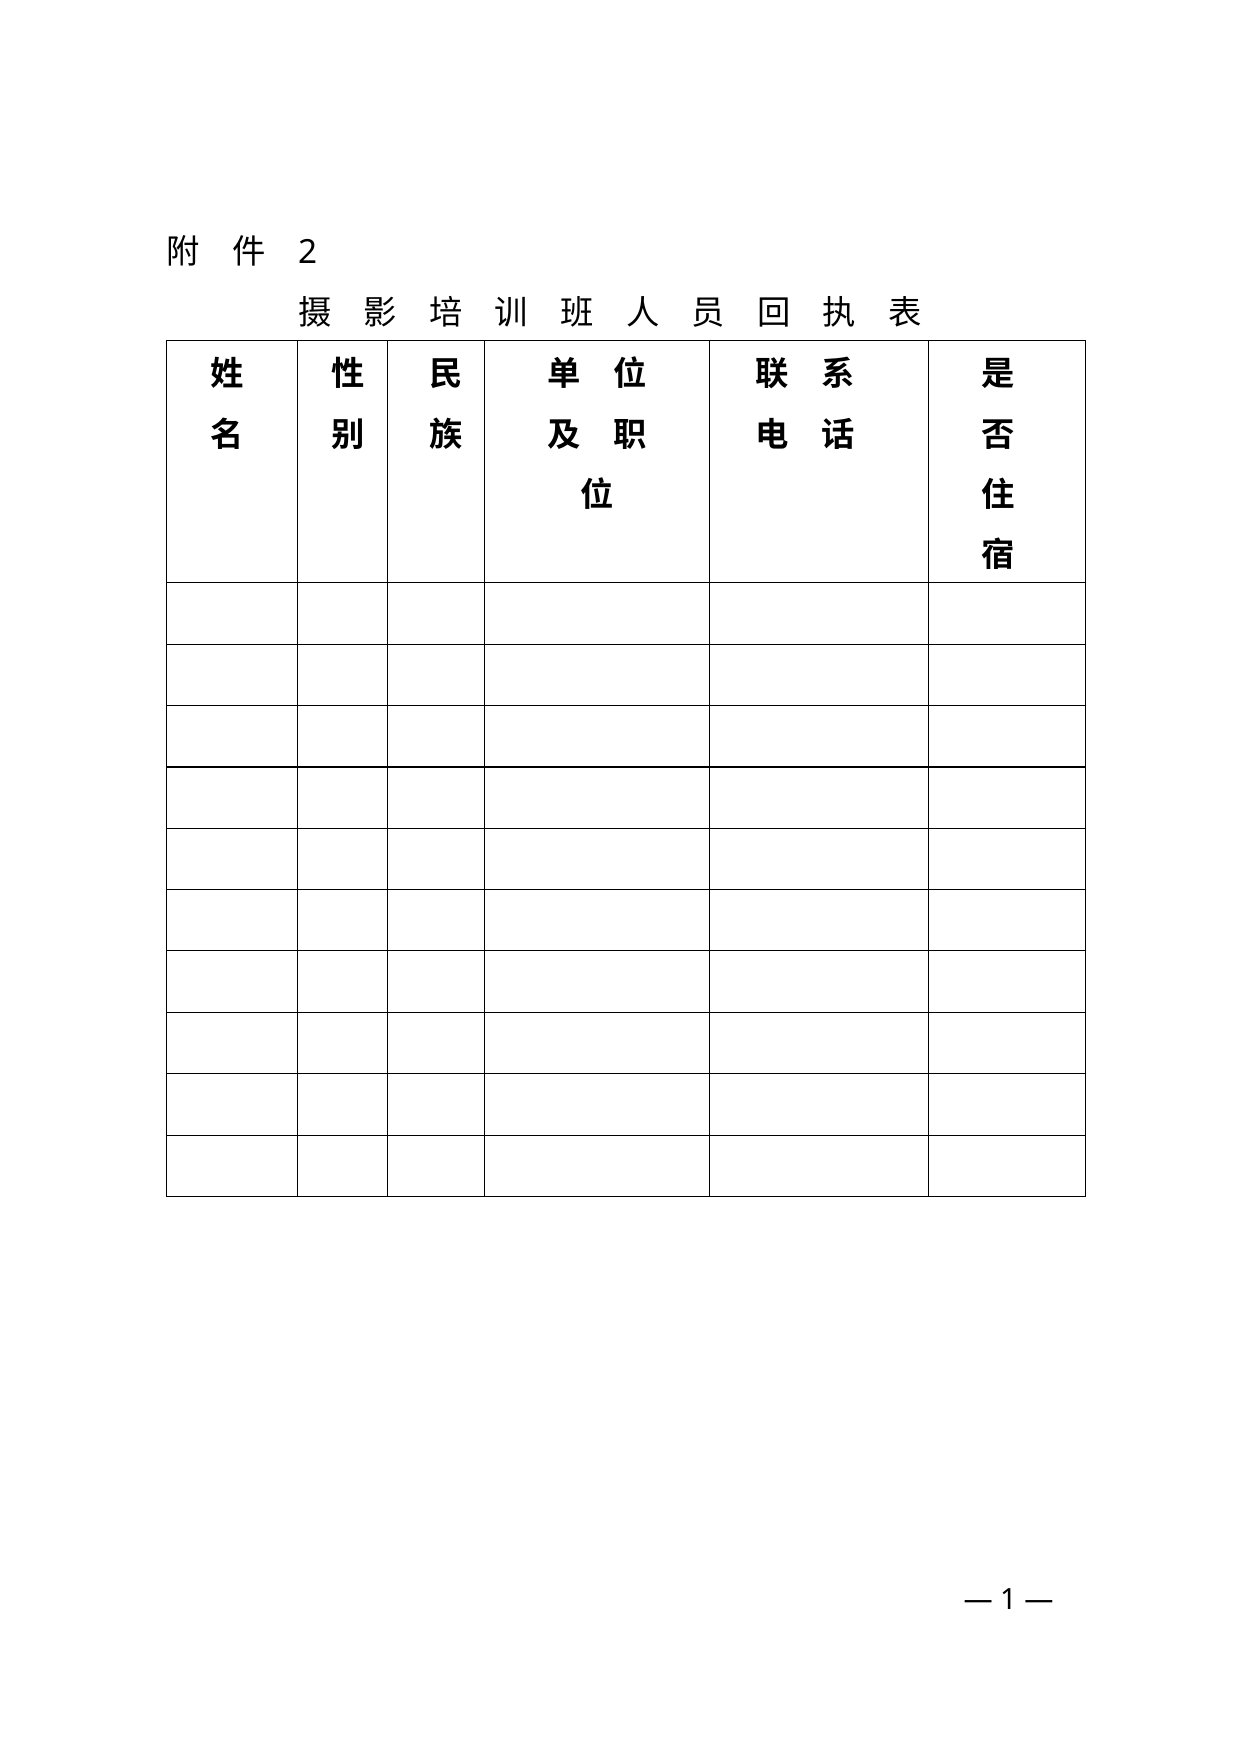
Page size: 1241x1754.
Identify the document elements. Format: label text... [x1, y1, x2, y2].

table_cell [388, 706, 484, 766]
table_cell [298, 951, 387, 1012]
table_header 性别 [298, 341, 387, 582]
table_cell [298, 645, 387, 705]
table_cell [485, 1074, 709, 1134]
table_cell [710, 1136, 928, 1196]
table_cell [929, 645, 1085, 705]
table_cell [929, 1074, 1085, 1134]
text 附件2 [167, 219, 1085, 280]
table_cell [710, 829, 928, 889]
table_cell [298, 1136, 387, 1196]
table_cell [167, 1013, 297, 1073]
table_cell [485, 829, 709, 889]
table_cell [167, 706, 297, 766]
table_cell [388, 583, 484, 644]
table_cell [710, 1074, 928, 1134]
table_cell [388, 890, 484, 950]
table_cell [388, 1013, 484, 1073]
table_header 民族 [388, 341, 484, 582]
table_cell [929, 1136, 1085, 1196]
table_cell [485, 583, 709, 644]
table_cell [485, 890, 709, 950]
table_cell [298, 583, 387, 644]
table_cell [485, 951, 709, 1012]
table_cell [298, 1013, 387, 1073]
table_cell [298, 706, 387, 766]
table_cell [298, 890, 387, 950]
table_cell [167, 768, 297, 828]
table_cell [167, 1136, 297, 1196]
table_cell [167, 645, 297, 705]
table_cell [388, 829, 484, 889]
table_cell [710, 706, 928, 766]
table_cell [929, 951, 1085, 1012]
table_cell [298, 1074, 387, 1134]
table_header 姓名 [167, 341, 297, 582]
table_cell [388, 645, 484, 705]
table_cell [485, 768, 709, 828]
table_cell [710, 645, 928, 705]
table_cell [929, 829, 1085, 889]
table_cell [929, 890, 1085, 950]
table_cell [710, 951, 928, 1012]
table_cell [710, 890, 928, 950]
table_cell [929, 768, 1085, 828]
table_cell [929, 706, 1085, 766]
table_cell [167, 951, 297, 1012]
table_cell [485, 1136, 709, 1196]
table_cell [388, 768, 484, 828]
table_header 联系电话 [710, 341, 928, 582]
table_cell [167, 890, 297, 950]
table_cell [710, 583, 928, 644]
table_cell [485, 706, 709, 766]
text 摄影培训班人员回执表 [167, 280, 1085, 340]
table_header 单位及职位 [485, 341, 709, 582]
table_cell [167, 1074, 297, 1134]
table_cell [388, 1136, 484, 1196]
table_cell [485, 1013, 709, 1073]
table_cell [298, 829, 387, 889]
table_cell [298, 768, 387, 828]
table_cell [710, 1013, 928, 1073]
table_cell [388, 1074, 484, 1134]
table_cell [167, 829, 297, 889]
table_cell [388, 951, 484, 1012]
table_cell [929, 1013, 1085, 1073]
table_cell [929, 583, 1085, 644]
table_cell [710, 768, 928, 828]
table_cell [485, 645, 709, 705]
table_cell [167, 583, 297, 644]
table_header 是否住宿 [929, 341, 1085, 582]
